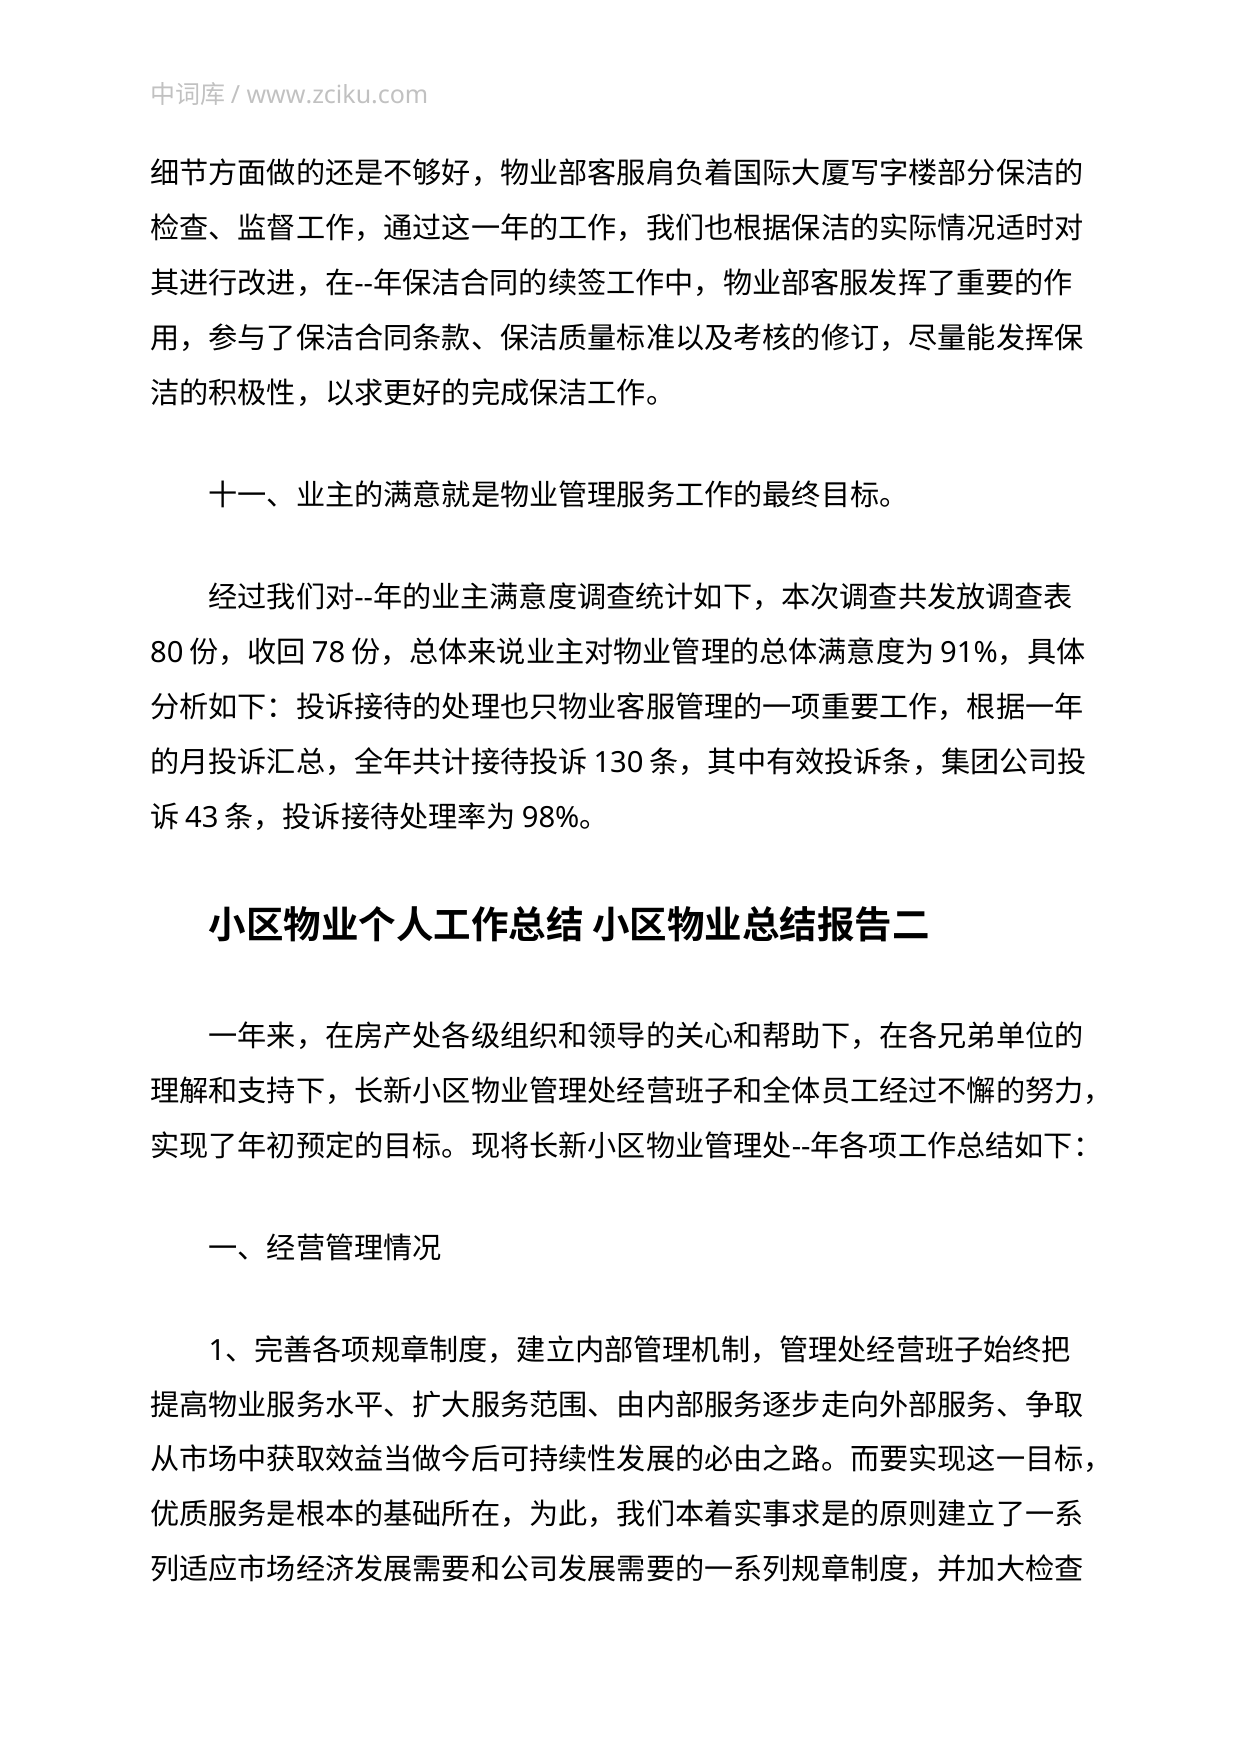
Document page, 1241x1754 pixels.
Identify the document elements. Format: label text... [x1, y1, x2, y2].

text 十一、业主的满意就是物业管理服务工作的最终目标。 [150, 471, 1090, 514]
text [150, 1326, 1090, 1588]
text 经过我们对--年的业主满意度调查统计如下，本次调查共发放调查表80份，收回78份，总体来说业主对物业管理的总体满意度为91%，具体分析如下：投诉接待的处理也只物业客服管理的一项重要工作，根据一年的月投诉汇总，全年共计接待投诉130条，其中有效投诉条，集团公司投诉43条，投诉接待处理率为98%。 [150, 573, 1090, 836]
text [150, 150, 1090, 412]
text 一、经营管理情况 [150, 1224, 1090, 1267]
text 小区物业个人工作总结 小区物业总结报告二 [150, 895, 1090, 949]
text 一年来，在房产处各级组织和领导的关心和帮助下，在各兄弟单位的理解和支持下，长新小区物业管理处经营班子和全体员工经过不懈的努力，实现了年初预定的目标。现将长新小区物业管理处--年各项工作总结如下： [150, 1012, 1090, 1165]
